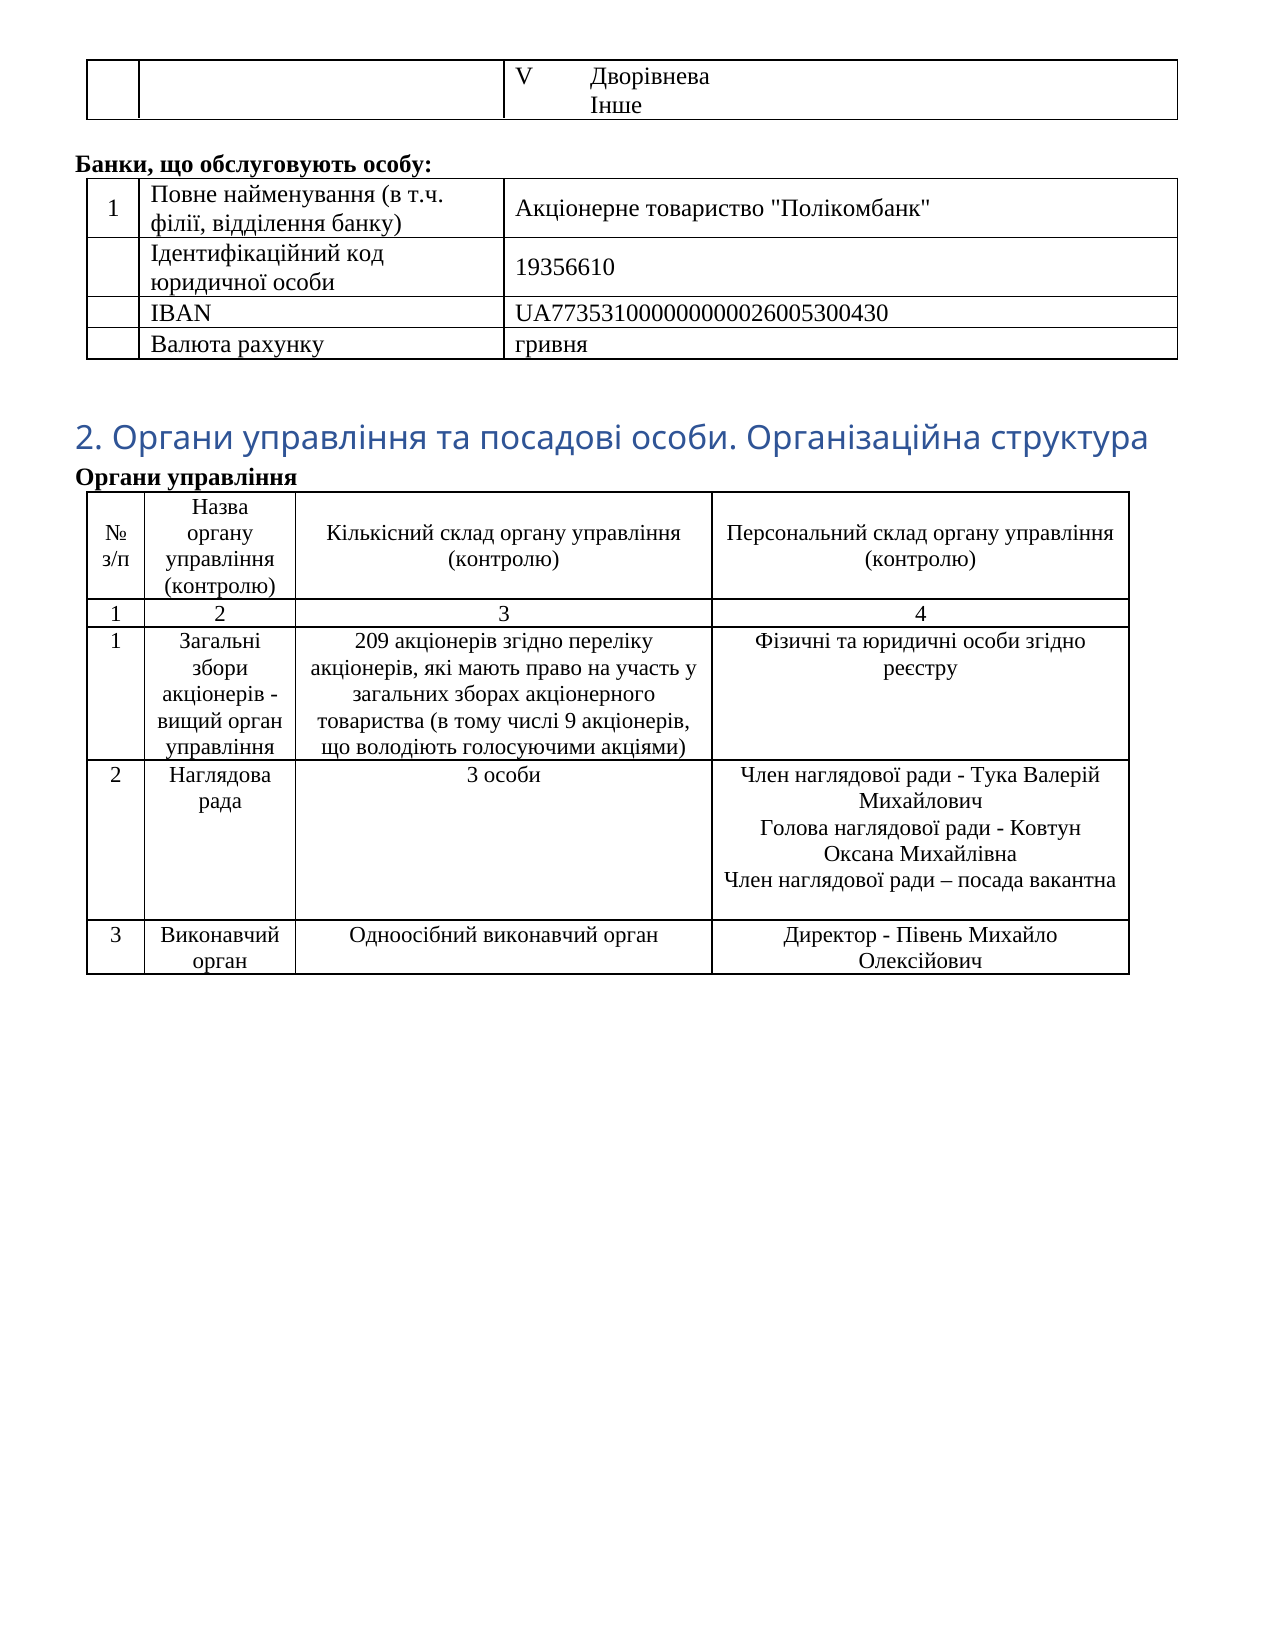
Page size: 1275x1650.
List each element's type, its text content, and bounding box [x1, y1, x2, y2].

table_cell Ідентифікаційний код юридичної особи [140, 238, 503, 296]
table_header Повне найменування (в т.ч. філії, відділення банку) [140, 179, 503, 237]
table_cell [140, 61, 503, 118]
table_cell [88, 238, 138, 296]
table_header Акцiонерне товариство "Полiкомбанк" [505, 179, 1177, 237]
table_cell 19 [88, 61, 138, 118]
table_cell Наглядова рада [145, 761, 295, 919]
table_cell Виконавчий орган [145, 921, 295, 973]
table_cell 209 акцiонерiв згiдно перелiку акцiонерiв, якi мають право на участь у загальних зборах акцiонерного товариства (в тому числі 9 акціонерів, що володіють голосуючими акціями) [296, 628, 711, 759]
table_cell Фiзичнi та юридичнi особи згiдно реєстру [713, 628, 1128, 759]
table_header Персональний склад органу управління (контролю) [713, 493, 1128, 598]
table_cell гривня [505, 328, 1177, 358]
table_header № з/п [88, 493, 144, 598]
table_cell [505, 61, 1177, 118]
table_cell 1 [88, 600, 144, 626]
table_cell Директор - Пiвень Михайло Олексiйович [713, 921, 1128, 973]
table_cell [88, 328, 138, 358]
table_cell 3 [88, 921, 144, 973]
table_cell 3 [296, 600, 711, 626]
table_cell Член наглядової ради - Тука Валерiй Михайлович Голова наглядової ради - Ковтун Оксана Михайлiвна Член наглядової ради – посада вакантна [713, 761, 1128, 919]
table_cell Загальнi збори акцiонерiв - вищий орган управлiння [145, 628, 295, 759]
table_cell 3 особи [296, 761, 711, 919]
table_cell 19356610 [505, 238, 1177, 296]
table_header Назва органу управління (контролю) [145, 493, 295, 598]
table_header 1 [88, 179, 138, 237]
table_cell Одноосiбний виконавчий орган [296, 921, 711, 973]
table_cell Валюта рахунку [140, 328, 503, 358]
table_cell UA773531000000000026005300430 [505, 297, 1177, 327]
table_cell 4 [713, 600, 1128, 626]
table_cell 2 [88, 761, 144, 919]
subtitle 2. Органи управління та посадові особи. Організаційна структура [75, 413, 1200, 459]
text Банки, що обслуговують особу: [75, 149, 1200, 177]
table_cell IBAN [140, 297, 503, 327]
table_cell [88, 297, 138, 327]
table_cell 2 [145, 600, 295, 626]
table_header Кількісний склад органу управління (контролю) [296, 493, 711, 598]
text Органи управління [75, 462, 1200, 491]
table_cell 1 [88, 628, 144, 759]
